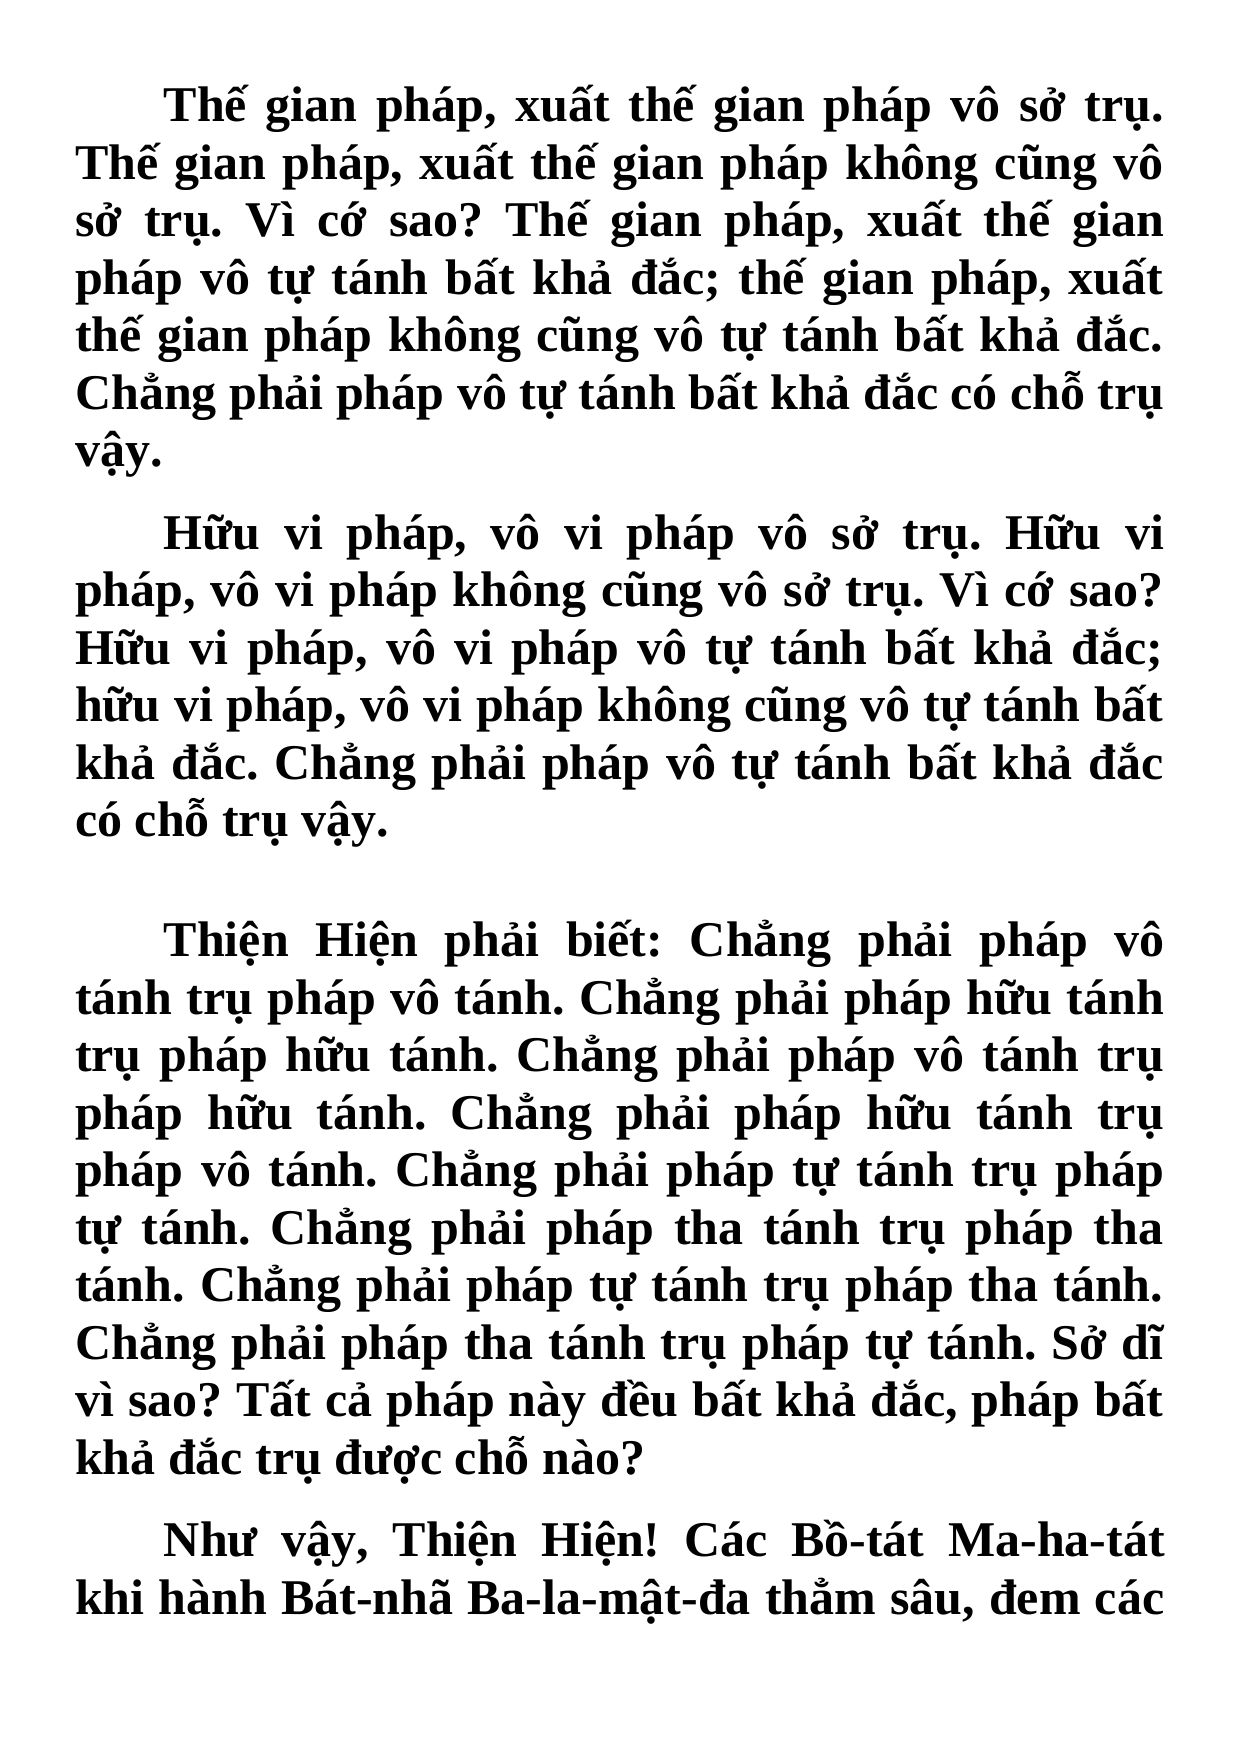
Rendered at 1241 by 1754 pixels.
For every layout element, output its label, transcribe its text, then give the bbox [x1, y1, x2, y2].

text Thiện Hiện phải biết: Chẳng phải pháp vô tánh trụ pháp vô tánh. Chẳng phải pháp hữu tánh trụ pháp hữu tánh. Chẳng phải pháp vô tánh trụ pháp hữu tánh. Chẳng phải pháp hữu tánh trụ pháp vô tánh. Chẳng phải pháp tự tánh trụ pháp tự tánh. Chẳng phải pháp tha tánh trụ pháp tha tánh. Chẳng phải pháp tự tánh trụ pháp tha tánh. Chẳng phải pháp tha tánh trụ pháp tự tánh. Sở dĩ vì sao? Tất cả pháp này đều bất khả đắc, pháp bất khả đắc trụ được chỗ nào? [75, 910, 1165, 1485]
text Thế gian pháp, xuất thế gian pháp vô sở trụ. Thế gian pháp, xuất thế gian pháp không cũng vô sở trụ. Vì cớ sao? Thế gian pháp, xuất thế gian pháp vô tự tánh bất khả đắc; thế gian pháp, xuất thế gian pháp không cũng vô tự tánh bất khả đắc. Chẳng phải pháp vô tự tánh bất khả đắc có chỗ trụ vậy. [75, 75, 1165, 477]
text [75, 1510, 1165, 1625]
text Hữu vi pháp, vô vi pháp vô sở trụ. Hữu vi pháp, vô vi pháp không cũng vô sở trụ. Vì cớ sao? Hữu vi pháp, vô vi pháp vô tự tánh bất khả đắc; hữu vi pháp, vô vi pháp không cũng vô tự tánh bất khả đắc. Chẳng phải pháp vô tự tánh bất khả đắc có chỗ trụ vậy. [75, 502, 1165, 847]
